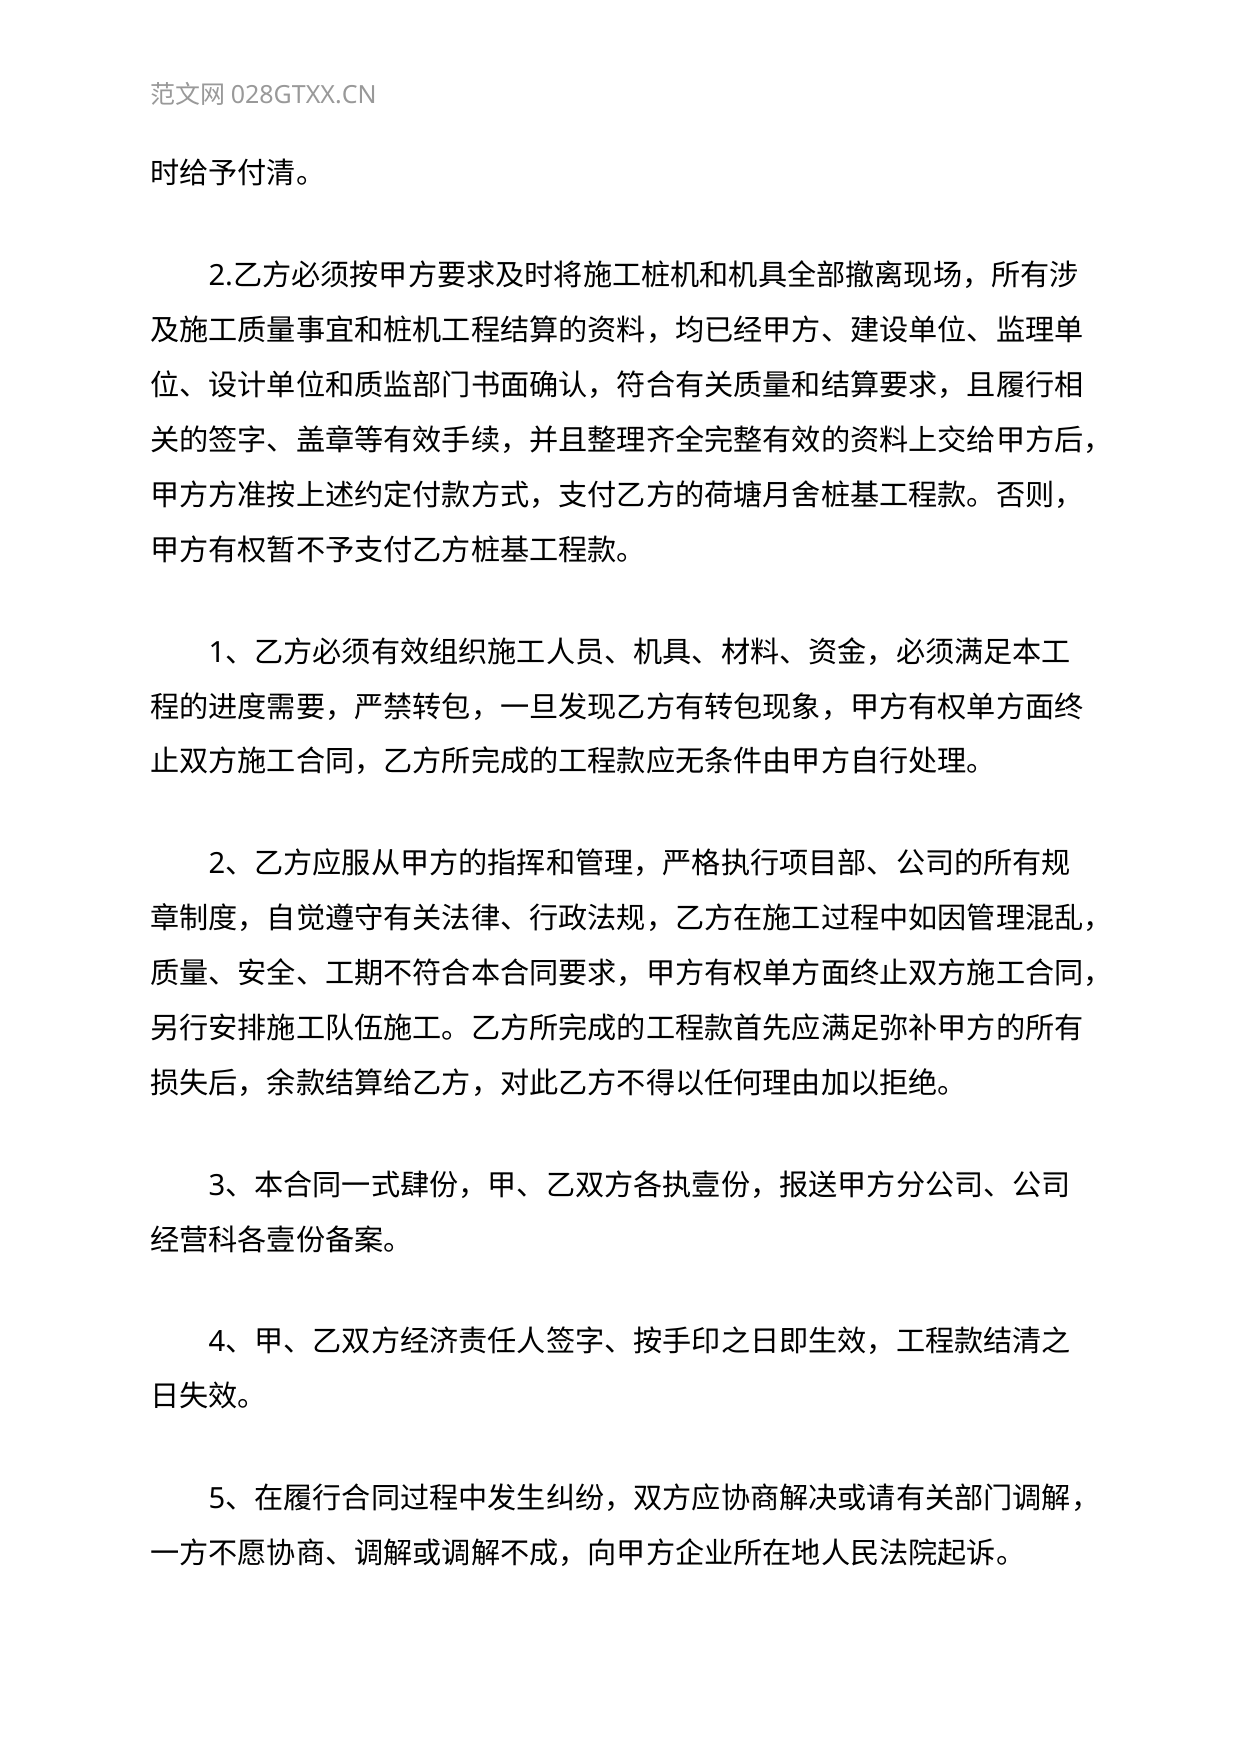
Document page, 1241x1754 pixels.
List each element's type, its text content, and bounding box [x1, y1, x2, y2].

text 3、本合同一式肆份，甲、乙双方各执壹份，报送甲方分公司、公司经营科各壹份备案。 [150, 1161, 1090, 1258]
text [150, 150, 1090, 192]
text 2、乙方应服从甲方的指挥和管理，严格执行项目部、公司的所有规章制度，自觉遵守有关法律、行政法规，乙方在施工过程中如因管理混乱，质量、安全、工期不符合本合同要求，甲方有权单方面终止双方施工合同，另行安排施工队伍施工。乙方所完成的工程款首先应满足弥补甲方的所有损失后，余款结算给乙方，对此乙方不得以任何理由加以拒绝。 [150, 840, 1090, 1102]
text 5、在履行合同过程中发生纠纷，双方应协商解决或请有关部门调解，一方不愿协商、调解或调解不成，向甲方企业所在地人民法院起诉。 [150, 1475, 1090, 1572]
text 1、乙方必须有效组织施工人员、机具、材料、资金，必须满足本工程的进度需要，严禁转包，一旦发现乙方有转包现象，甲方有权单方面终止双方施工合同，乙方所完成的工程款应无条件由甲方自行处理。 [150, 628, 1090, 780]
text 2.乙方必须按甲方要求及时将施工桩机和机具全部撤离现场，所有涉及施工质量事宜和桩机工程结算的资料，均已经甲方、建设单位、监理单位、设计单位和质监部门书面确认，符合有关质量和结算要求，且履行相关的签字、盖章等有效手续，并且整理齐全完整有效的资料上交给甲方后，甲方方准按上述约定付款方式，支付乙方的荷塘月舍桩基工程款。否则，甲方有权暂不予支付乙方桩基工程款。 [150, 252, 1090, 569]
text 4、甲、乙双方经济责任人签字、按手印之日即生效，工程款结清之日失效。 [150, 1318, 1090, 1415]
